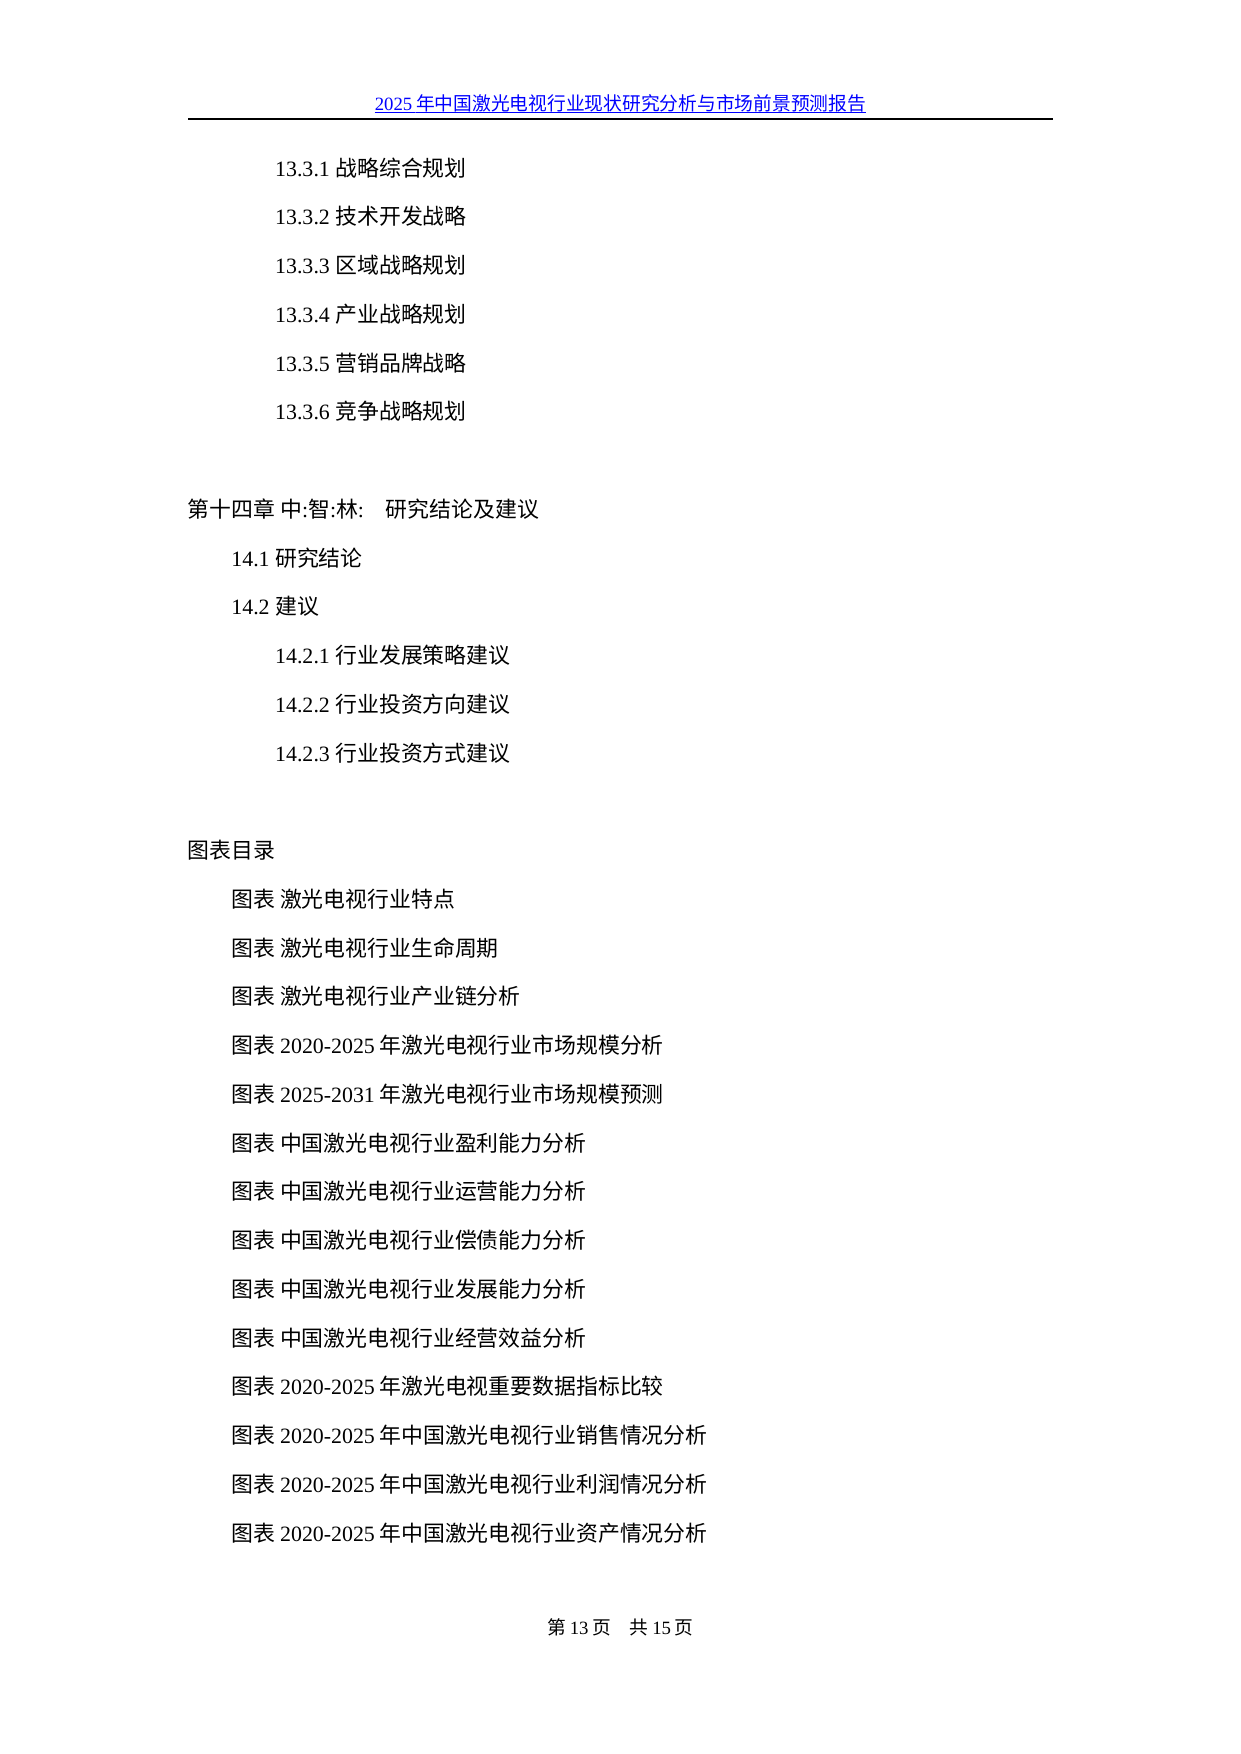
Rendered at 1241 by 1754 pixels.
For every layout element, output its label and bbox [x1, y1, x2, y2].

text [187, 150, 1053, 1548]
